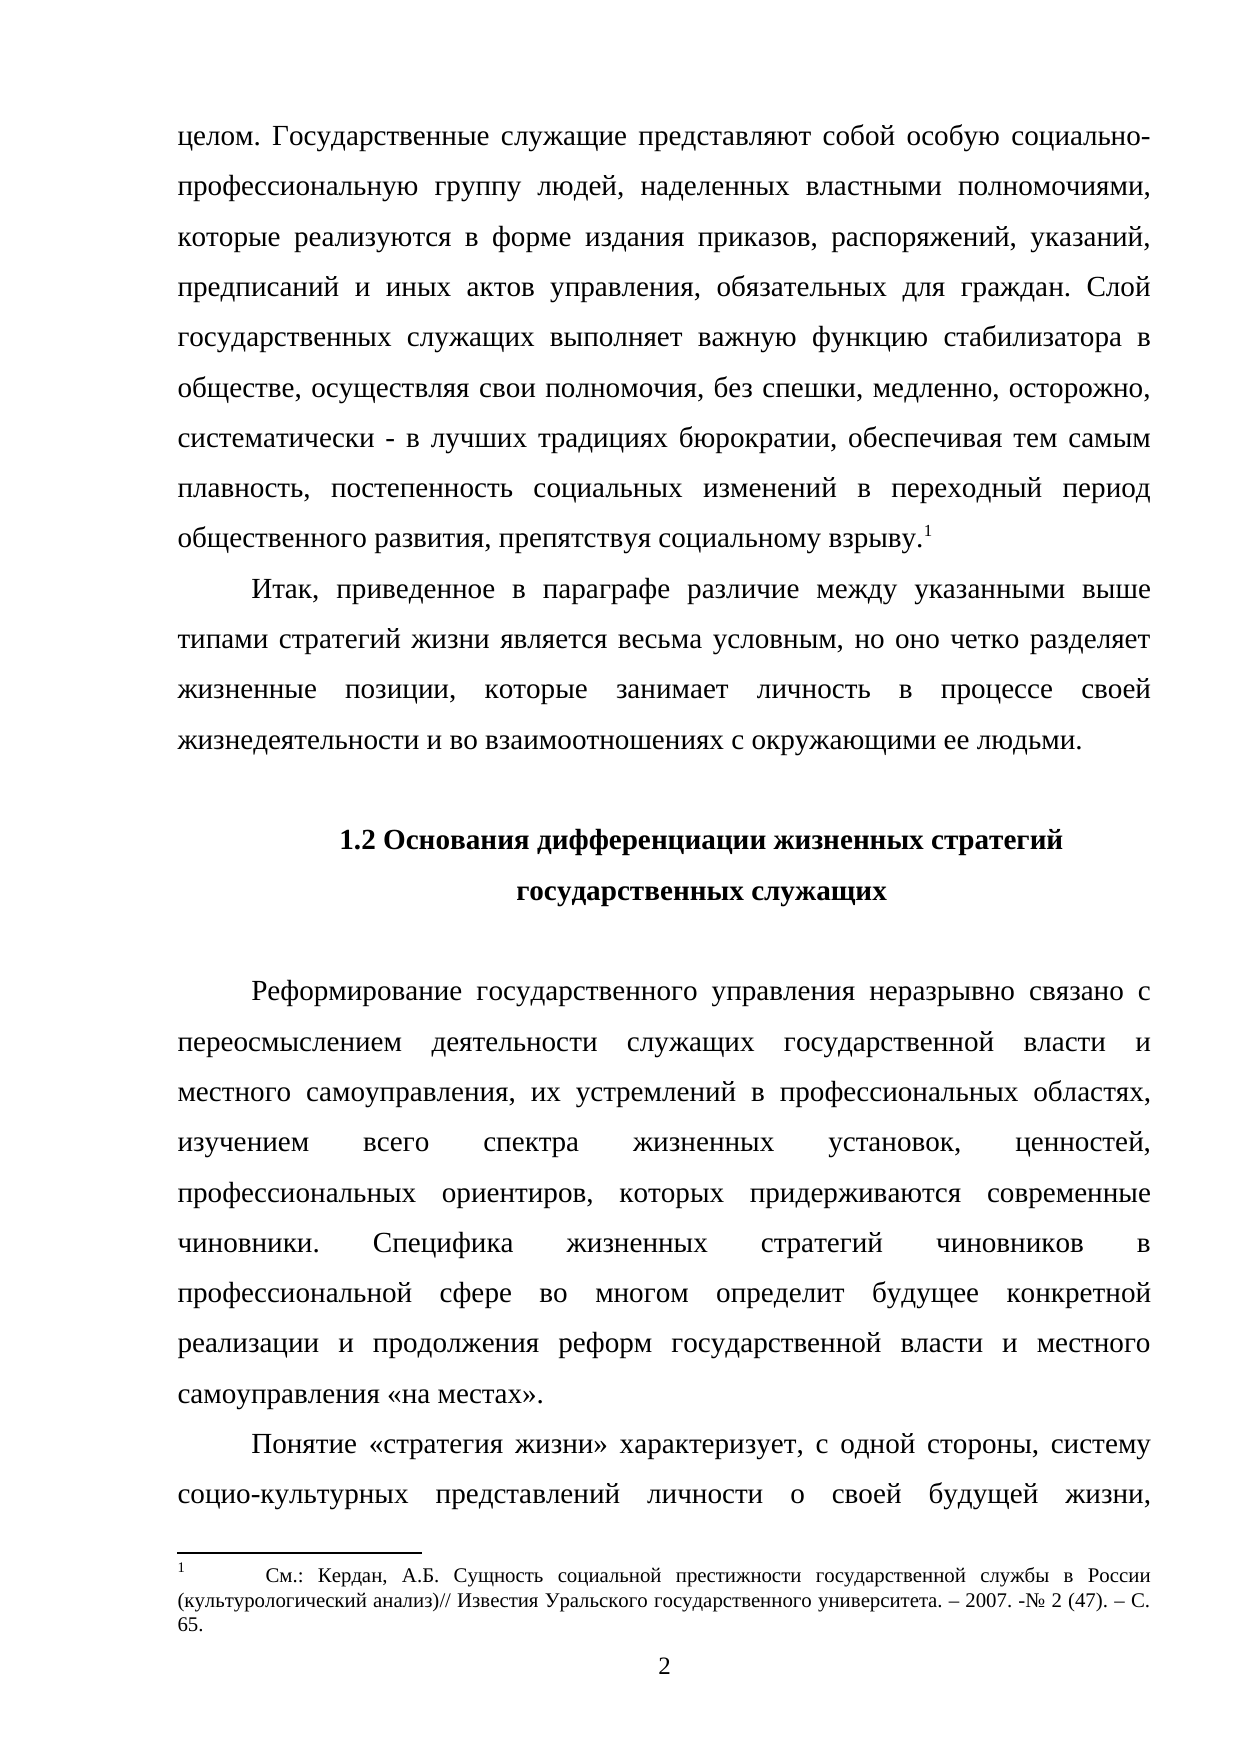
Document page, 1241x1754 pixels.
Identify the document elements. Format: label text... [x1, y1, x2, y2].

list 1.2 Основания дифференциации жизненных стратегий государственных служащих [251, 822, 1152, 906]
list Реформирование государственного управления неразрывно связано с переосмыслением деятельности служащих государственной власти и местного самоуправления, их устремлений в профессиональных областях, изучением всего спектра жизненных установок, ценностей, профессиональных ориентиров, которых придерживаются современные чиновники. Специфика жизненных стратегий чиновников в профессиональной сфере во многом определит будущее конкретной реализации и продолжения реформ государственной власти и местного самоуправления «на местах». [177, 973, 1152, 1409]
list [177, 1426, 1152, 1510]
list Итак, приведенное в параграфе различие между указанными выше типами стратегий жизни является весьма условным, но оно четко разделяет жизненные позиции, которые занимает личность в процессе своей жизнедеятельности и во взаимоотношениях с окружающими ее людьми. [177, 571, 1152, 755]
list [177, 118, 1152, 554]
